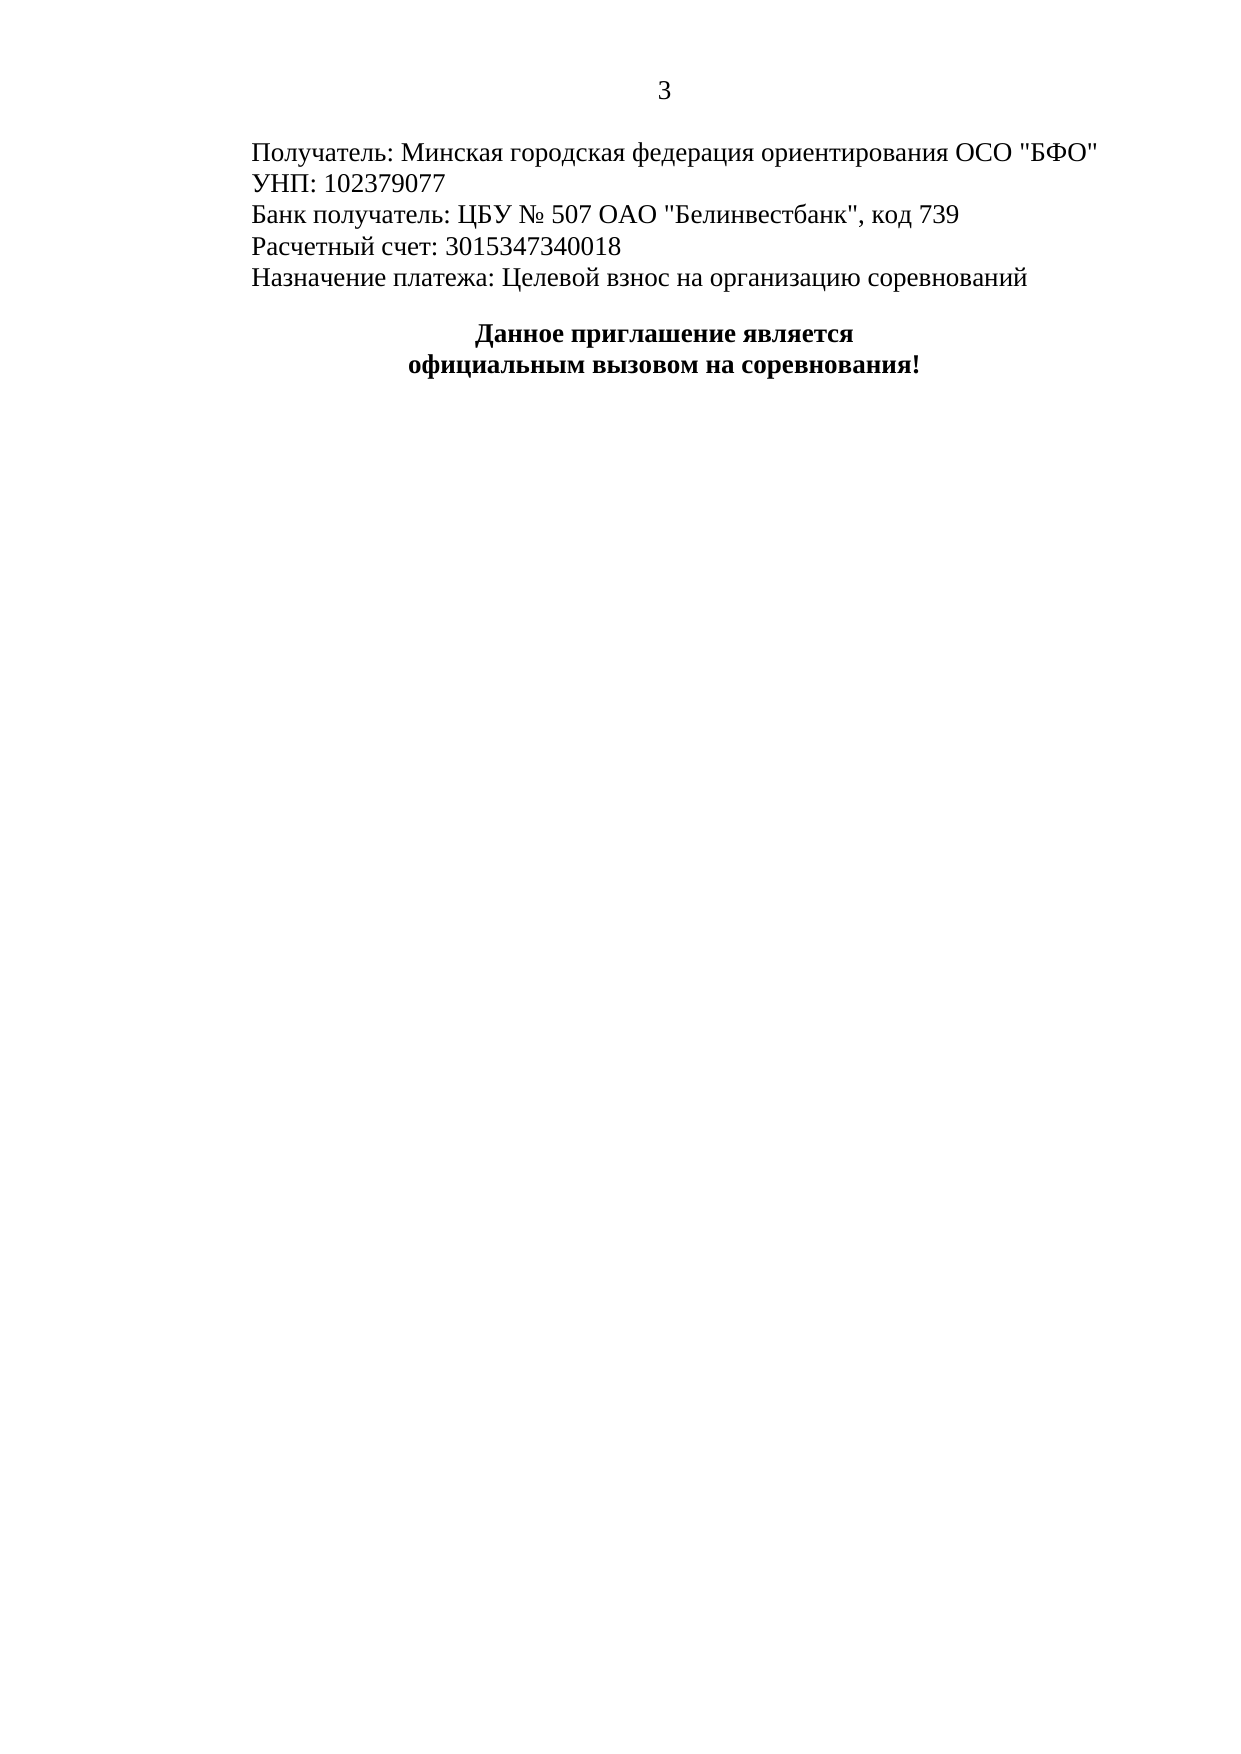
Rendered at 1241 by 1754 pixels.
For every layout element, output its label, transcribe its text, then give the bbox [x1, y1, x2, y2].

text Банк получатель: ЦБУ № 507 ОАО "Белинвестбанк", код 739 [177, 198, 1152, 229]
text Данное приглашение является официальным вызовом на соревнования! [854, 317, 1152, 379]
text Назначение платежа: Целевой взнос на организацию соревнований [177, 261, 1152, 292]
text УНП: 102379077 [177, 167, 1152, 198]
text Получатель: Минская городская федерация ориентирования ОСО "БФО" [177, 136, 1152, 167]
text Расчетный счет: 3015347340018 [177, 229, 1152, 261]
text Данное приглашение является официальным вызовом на соревнования! [177, 317, 475, 379]
